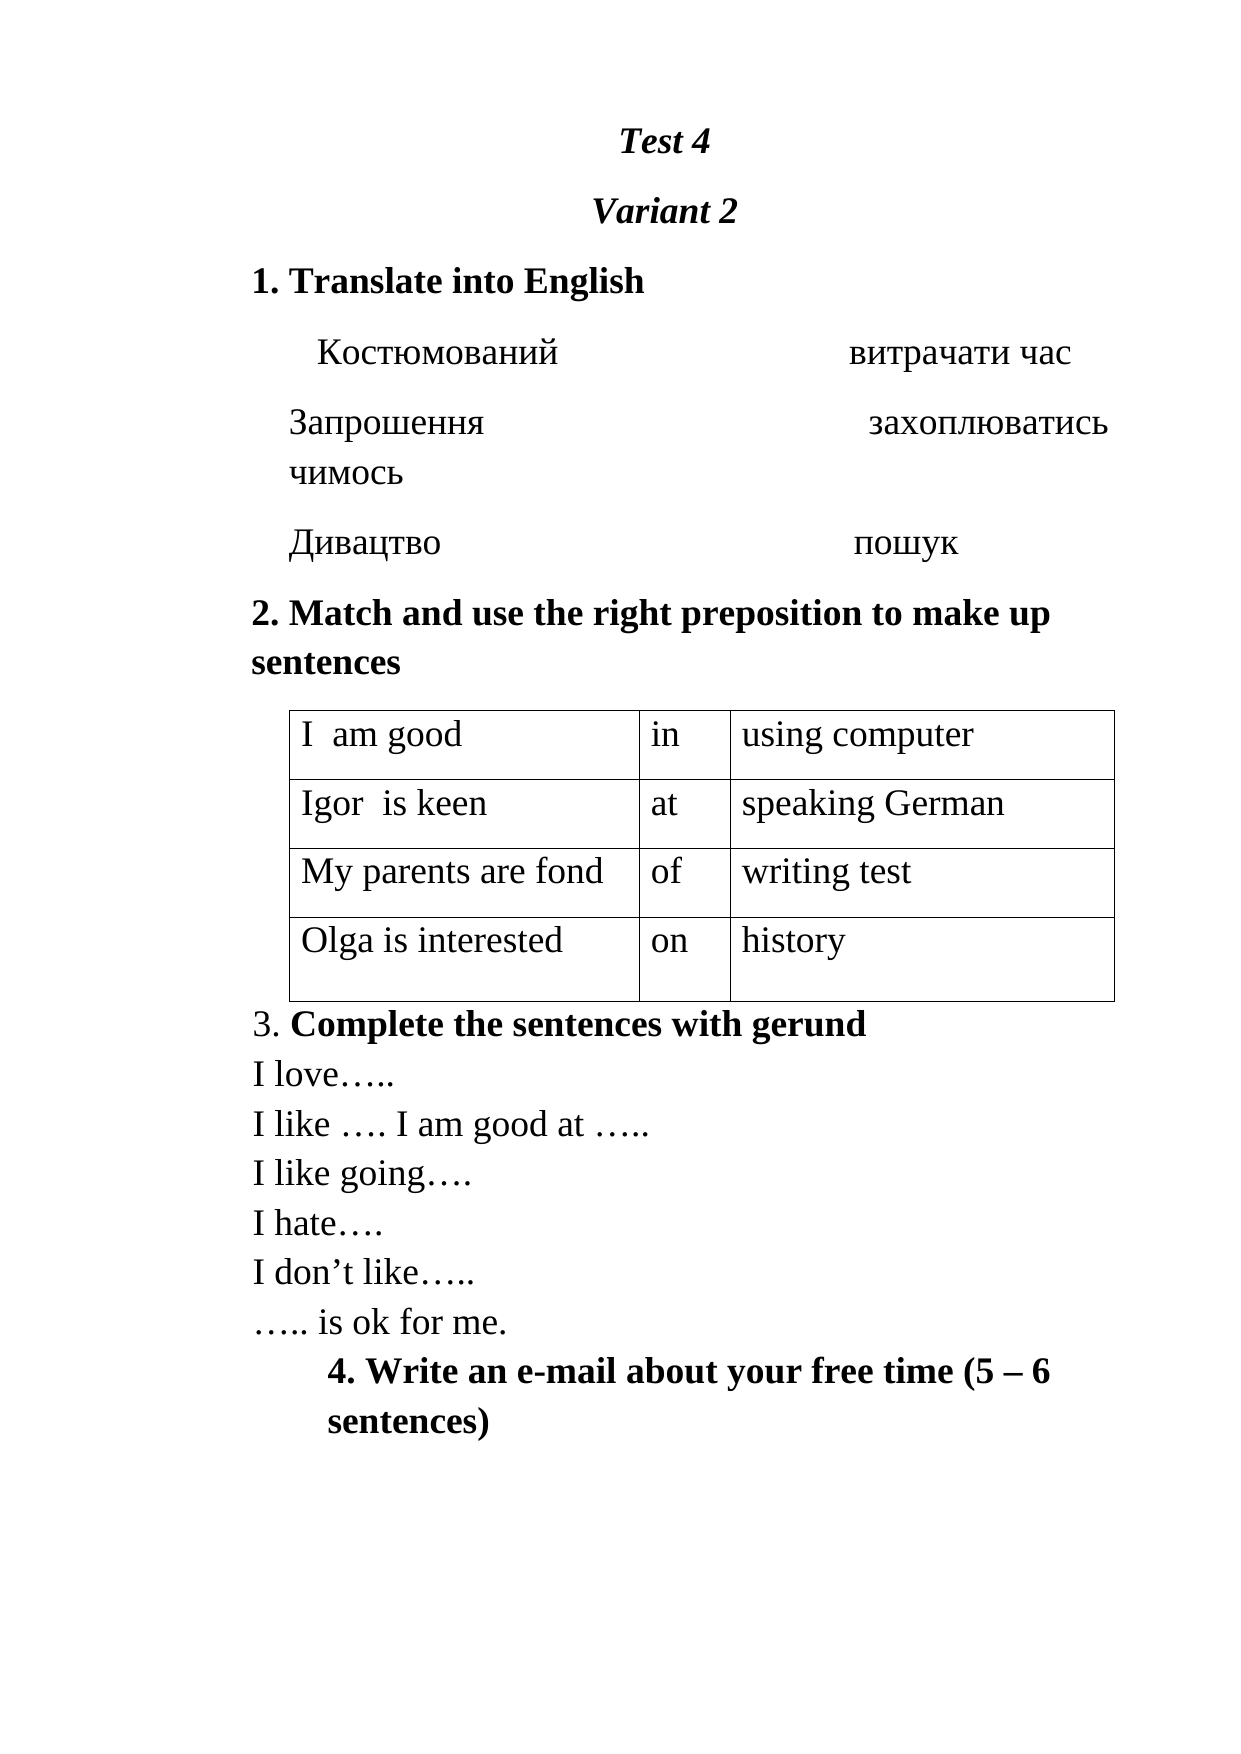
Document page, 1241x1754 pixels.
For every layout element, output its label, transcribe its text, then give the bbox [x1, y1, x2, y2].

text Дивацтво пошук [288, 520, 1152, 563]
list I like …. I am good at ….. [252, 1101, 1152, 1144]
table_cell Igor is keen [290, 780, 639, 848]
table_cell history [731, 918, 1114, 1001]
list I don’t like….. [252, 1250, 1152, 1293]
text Test 4 [177, 118, 1152, 161]
table_header I am good [290, 711, 639, 779]
list I hate…. [252, 1200, 1152, 1243]
table_cell My parents are fond [290, 849, 639, 917]
text 2. Match and use the right preposition to make up sentences [251, 590, 1152, 683]
list I like going…. [252, 1151, 1152, 1194]
list Translate into English [251, 259, 1152, 302]
table_cell at [640, 780, 730, 848]
text Запрошення захоплюватись чимось [288, 400, 1152, 492]
table_cell of [640, 849, 730, 917]
table_cell writing test [731, 849, 1114, 917]
table_cell speaking German [731, 780, 1114, 848]
list ….. is ok for me. [252, 1299, 1152, 1342]
table_cell Olga is interested [290, 918, 639, 1001]
list 3. Complete the sentences with gerund [252, 1002, 1152, 1045]
table_header using computer [731, 711, 1114, 779]
text Variant 2 [177, 188, 1152, 232]
table_header in [640, 711, 730, 779]
text 4. Write an e-mail about your free time (5 – 6 sentences) [327, 1349, 1152, 1442]
list I love….. [252, 1051, 1152, 1094]
text Костюмований витрачати час [288, 329, 1152, 372]
table_cell on [640, 918, 730, 1001]
